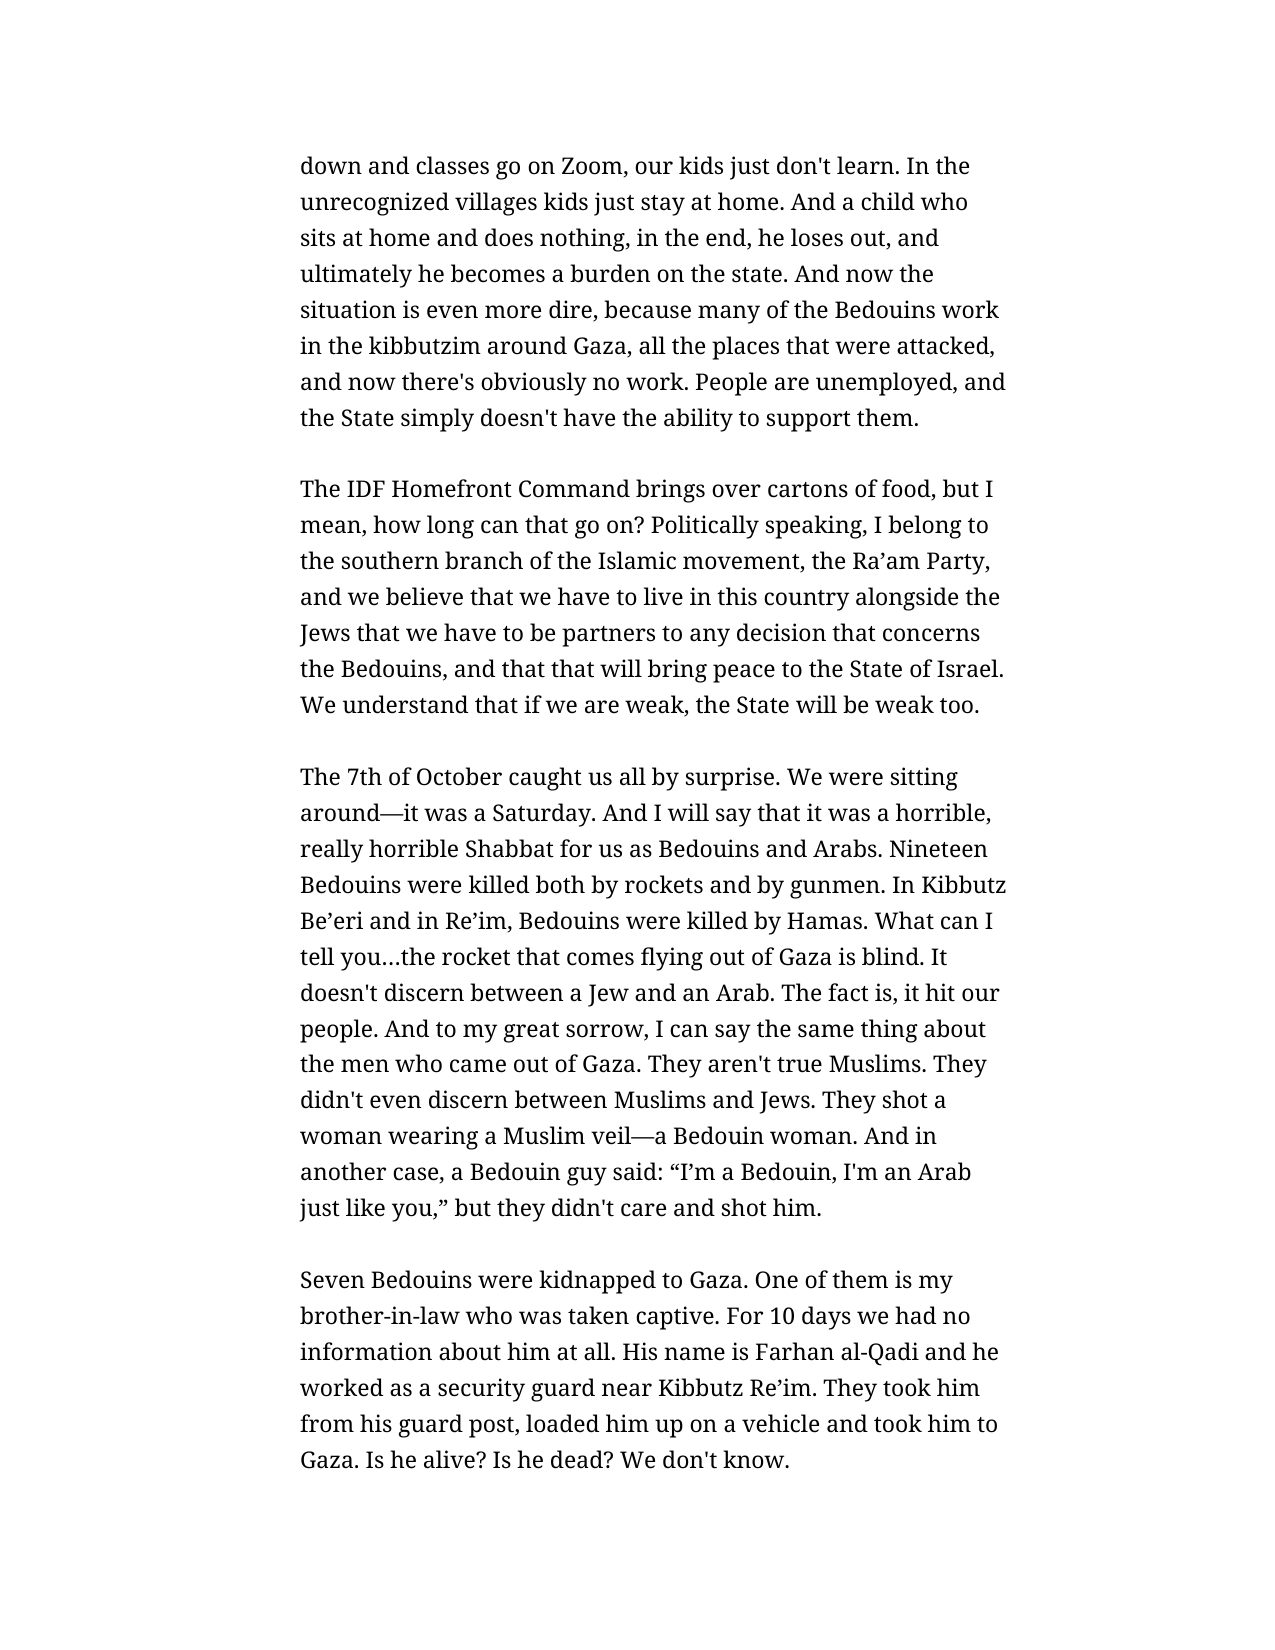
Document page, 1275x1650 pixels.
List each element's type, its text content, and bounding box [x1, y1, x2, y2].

text The 7th of October caught us all by surprise. We were sitting around—it was a Saturday. And I will say that it was a horrible, really horrible Shabbat for us as Bedouins and Arabs. Nineteen Bedouins were killed both by rockets and by gunmen. In Kibbutz Be’eri and in Re’im, Bedouins were killed by Hamas. What can I tell you…the rocket that comes flying out of Gaza is blind. It doesn't discern between a Jew and an Arab. The fact is, it hit our people. And to my great sorrow, I can say the same thing about the men who came out of Gaza. They aren't true Muslims. They didn't even discern between Muslims and Jews. They shot a woman wearing a Muslim veil—a Bedouin woman. And in another case, a Bedouin guy said: “I’m a Bedouin, I'm an Arab just like you,” but they didn't care and shot him. [300, 761, 1009, 1223]
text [300, 150, 1009, 433]
text Seven Bedouins were kidnapped to Gaza. One of them is my brother-in-law who was taken captive. For 10 days we had no information about him at all. His name is Farhan al-Qadi and he worked as a security guard near Kibbutz Re’im. They took him from his guard post, loaded him up on a vehicle and took him to Gaza. Is he alive? Is he dead? We don't know. [300, 1264, 1009, 1475]
text The IDF Homefront Command brings over cartons of food, but I mean, how long can that go on? Politically speaking, I belong to the southern branch of the Islamic movement, the Ra’am Party, and we believe that we have to live in this country alongside the Jews that we have to be partners to any decision that concerns the Bedouins, and that that will bring peace to the State of Israel. We understand that if we are weak, the State will be weak too. [300, 473, 1009, 720]
